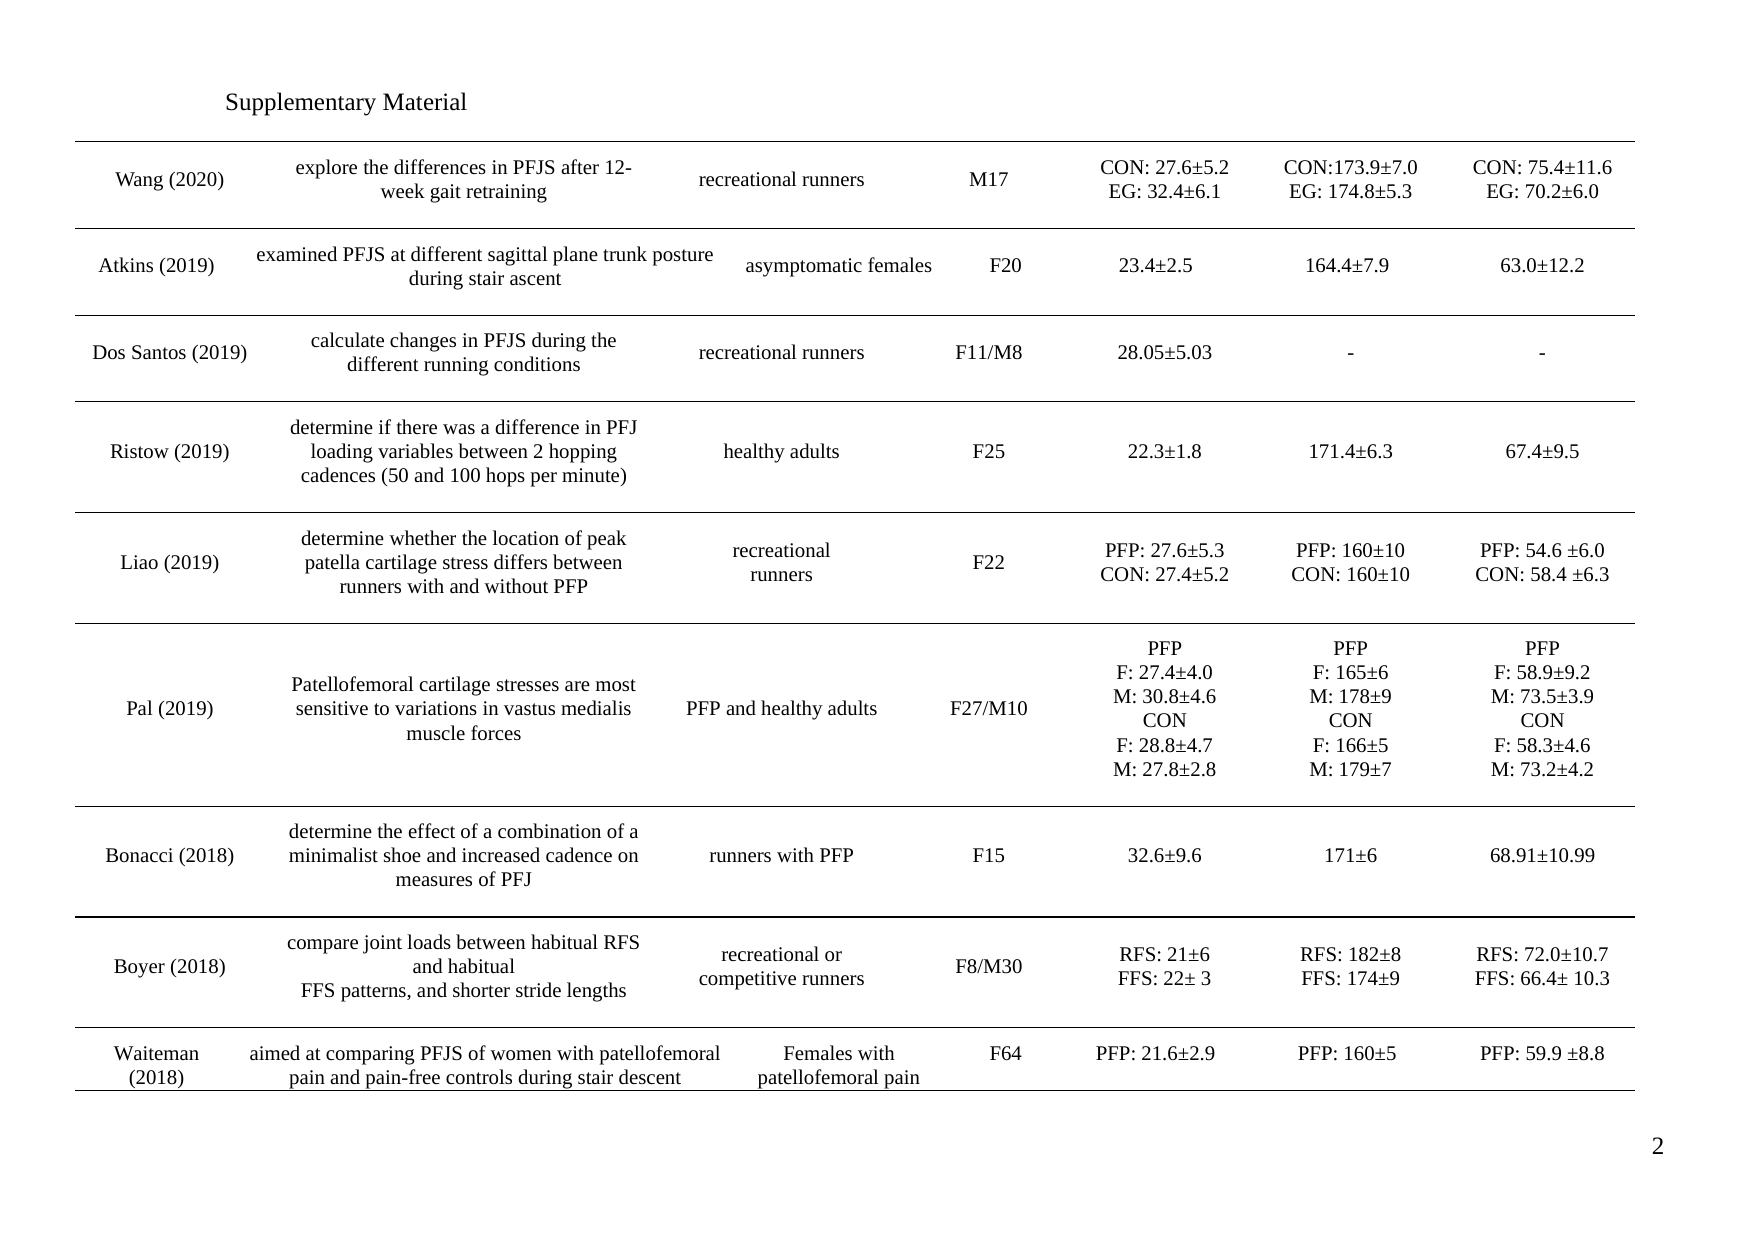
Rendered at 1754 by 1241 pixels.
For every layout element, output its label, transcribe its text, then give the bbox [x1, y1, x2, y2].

table_cell determine whether the location of peak patella cartilage stress differs between runners with and without PFP [264, 513, 663, 623]
table_cell Waiteman (2018) [75, 1028, 237, 1090]
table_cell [1245, 1028, 1449, 1090]
table_cell RFS: 72.0±10.7 FFS: 66.4± 10.3 [1449, 918, 1635, 1027]
table_cell 22.3±1.8 [1078, 402, 1252, 512]
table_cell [1066, 1028, 1244, 1090]
table_cell 171.4±6.3 [1252, 402, 1449, 512]
table_cell recreational or competitive runners [663, 918, 900, 1027]
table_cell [1449, 1028, 1635, 1090]
table_cell 23.4±2.5 [1066, 229, 1244, 314]
table_cell CON: 75.4±11.6 EG: 70.2±6.0 [1449, 142, 1635, 228]
table_cell - [1252, 316, 1449, 401]
table_cell CON:173.9±7.0 EG: 174.8±5.3 [1252, 142, 1449, 228]
table_cell recreational runners [663, 513, 900, 623]
table_cell F22 [900, 513, 1077, 623]
table_cell RFS: 21±6 FFS: 22± 3 [1078, 918, 1252, 1027]
table_cell F20 [945, 229, 1066, 314]
table_cell PFP F: 27.4±4.0 M: 30.8±4.6 CON F: 28.8±4.7 M: 27.8±2.8 [1078, 624, 1252, 806]
table_cell examined PFJS at different sagittal plane trunk posture during stair ascent [238, 229, 733, 314]
table_cell PFP F: 165±6 M: 178±9 CON F: 166±5 M: 179±7 [1252, 624, 1449, 806]
table_cell Boyer (2018) [75, 918, 264, 1027]
table_cell asymptomatic females [733, 229, 945, 314]
table_cell Pal (2019) [75, 624, 264, 806]
table_cell 164.4±7.9 [1245, 229, 1449, 314]
table_cell Bonacci (2018) [75, 807, 264, 916]
table_cell healthy adults [663, 402, 900, 512]
table_cell M17 [900, 142, 1077, 228]
table_cell Ristow (2019) [75, 402, 264, 512]
table_cell Liao (2019) [75, 513, 264, 623]
table_cell F11/M8 [900, 316, 1077, 401]
table_cell F25 [900, 402, 1077, 512]
table_cell PFP F: 58.9±9.2 M: 73.5±3.9 CON F: 58.3±4.6 M: 73.2±4.2 [1449, 624, 1635, 806]
table_cell - [1449, 316, 1635, 401]
table_cell PFP: 160±10 CON: 160±10 [1252, 513, 1449, 623]
table_cell 63.0±12.2 [1449, 229, 1635, 314]
table_cell F8/M30 [900, 918, 1077, 1027]
table_cell determine if there was a difference in PFJ loading variables between 2 hopping cadences (50 and 100 hops per minute) [264, 402, 663, 512]
table_cell PFP: 27.6±5.3 CON: 27.4±5.2 [1078, 513, 1252, 623]
table_cell Patellofemoral cartilage stresses are most sensitive to variations in vastus medialis muscle forces [264, 624, 663, 806]
table_cell Dos Santos (2019) [75, 316, 264, 401]
table_cell F27/M10 [900, 624, 1077, 806]
table_cell 32.6±9.6 [1078, 807, 1252, 916]
table_cell 68.91±10.99 [1449, 807, 1635, 916]
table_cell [238, 1028, 733, 1090]
table_cell 67.4±9.5 [1449, 402, 1635, 512]
table_cell explore the differences in PFJS after 12-week gait retraining [264, 142, 663, 228]
table_cell calculate changes in PFJS during the different running conditions [264, 316, 663, 401]
table_cell Atkins (2019) [75, 229, 237, 314]
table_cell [733, 1028, 945, 1090]
table_cell F15 [900, 807, 1077, 916]
table_cell 28.05±5.03 [1078, 316, 1252, 401]
table_cell F64 [945, 1028, 1066, 1090]
table_cell Wang (2020) [75, 142, 264, 228]
table_cell PFP: 54.6 ±6.0 CON: 58.4 ±6.3 [1449, 513, 1635, 623]
table_cell determine the effect of a combination of a minimalist shoe and increased cadence on measures of PFJ [264, 807, 663, 916]
table_cell compare joint loads between habitual RFS and habitual FFS patterns, and shorter stride lengths [264, 918, 663, 1027]
table_cell runners with PFP [663, 807, 900, 916]
table_cell CON: 27.6±5.2 EG: 32.4±6.1 [1078, 142, 1252, 228]
table_cell RFS: 182±8 FFS: 174±9 [1252, 918, 1449, 1027]
table_cell PFP and healthy adults [663, 624, 900, 806]
table_cell recreational runners [663, 142, 900, 228]
table_cell 171±6 [1252, 807, 1449, 916]
table_cell recreational runners [663, 316, 900, 401]
